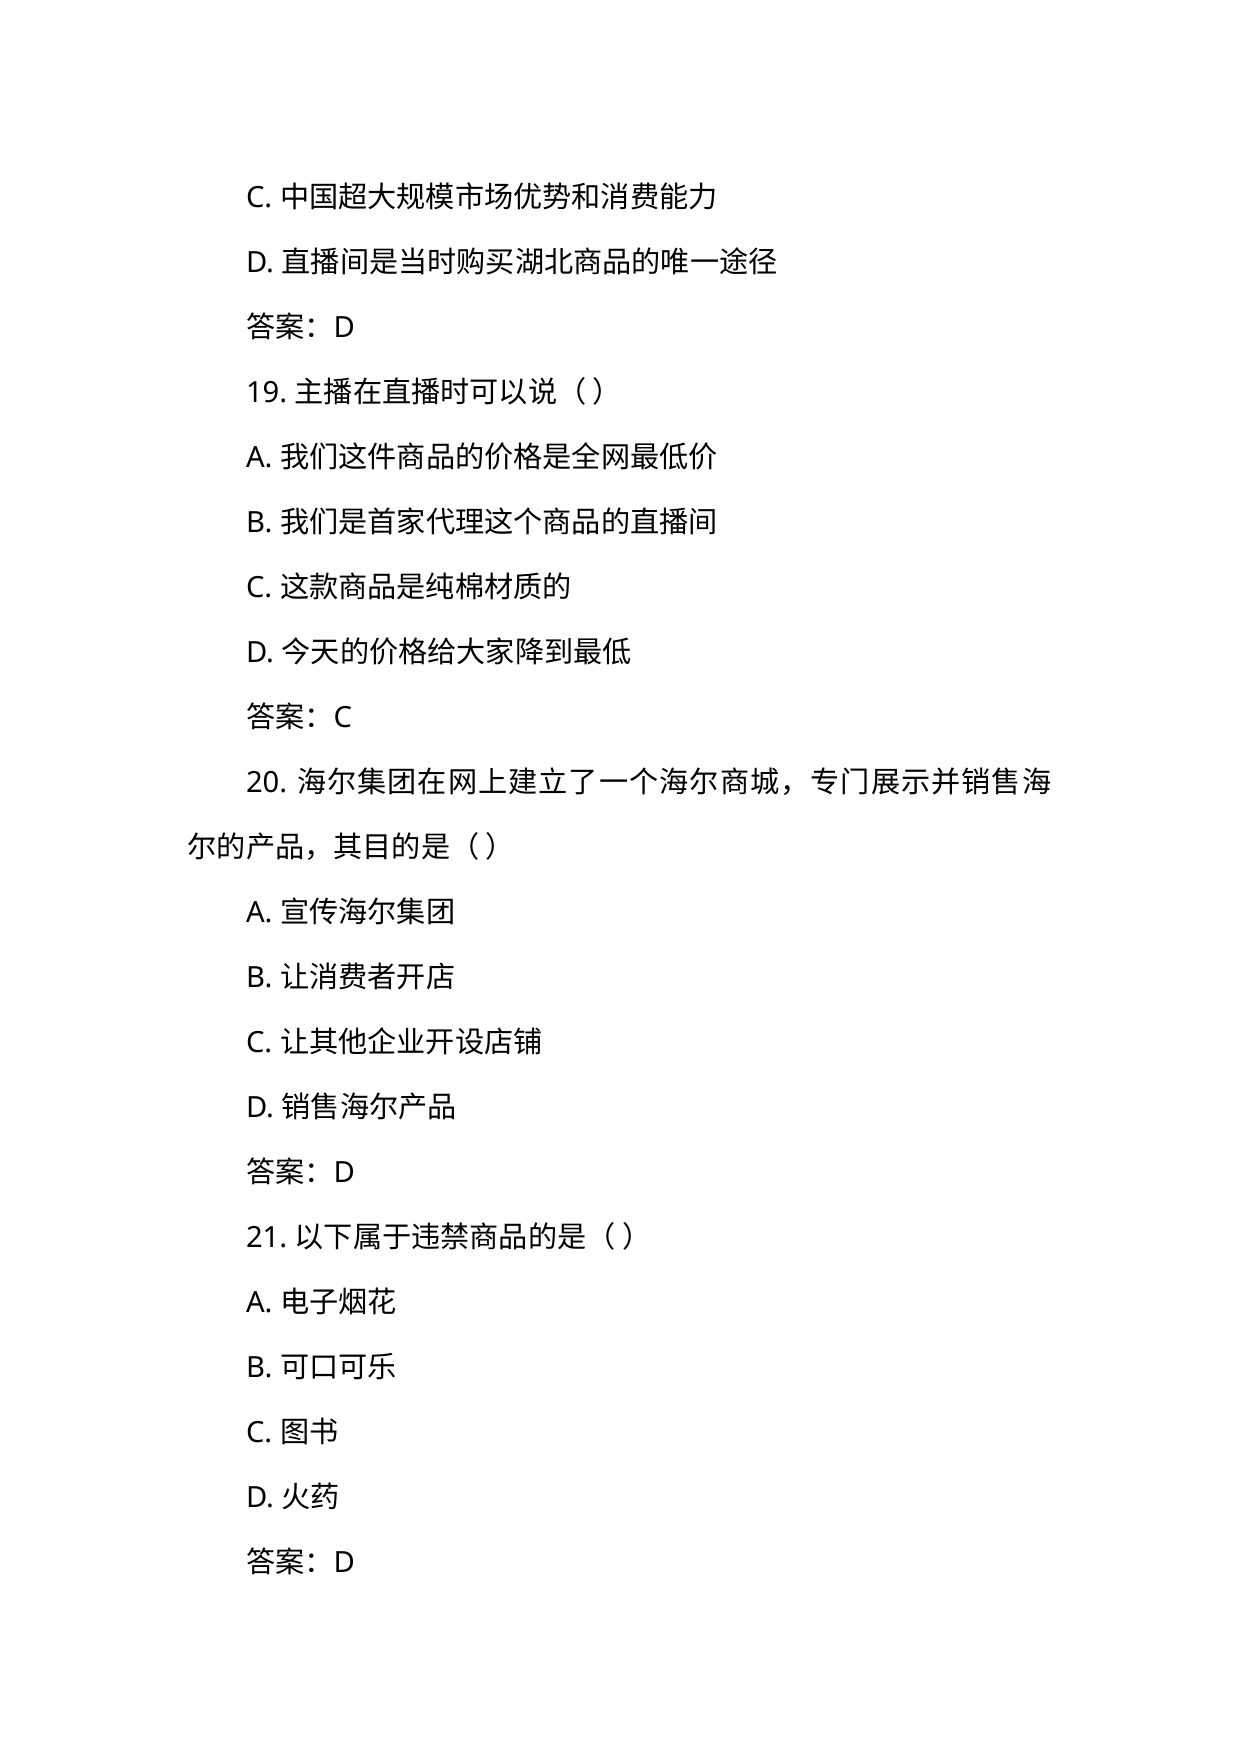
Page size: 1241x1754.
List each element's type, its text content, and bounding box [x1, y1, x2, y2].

text D. 销售海尔产品 [187, 1072, 1053, 1137]
text B. 我们是首家代理这个商品的直播间 [187, 487, 1053, 552]
text C. 这款商品是纯棉材质的 [187, 552, 1053, 617]
text A. 我们这件商品的价格是全网最低价 [187, 422, 1053, 487]
text C. 中国超大规模市场优势和消费能力 [187, 162, 1053, 227]
text 答案：C [187, 682, 1053, 747]
text 答案：D [187, 1527, 1053, 1592]
text 20. 海尔集团在网上建立了一个海尔商城，专门展示并销售海尔的产品，其目的是（ ） [187, 747, 1053, 877]
text A. 电子烟花 [187, 1267, 1053, 1332]
text 答案：D [187, 1137, 1053, 1202]
text C. 图书 [187, 1397, 1053, 1462]
text 19. 主播在直播时可以说（ ） [187, 357, 1053, 422]
text D. 火药 [187, 1462, 1053, 1527]
text B. 可口可乐 [187, 1332, 1053, 1397]
text 答案：D [187, 292, 1053, 357]
text B. 让消费者开店 [187, 942, 1053, 1007]
text A. 宣传海尔集团 [187, 877, 1053, 942]
text D. 直播间是当时购买湖北商品的唯一途径 [187, 227, 1053, 292]
text C. 让其他企业开设店铺 [187, 1007, 1053, 1072]
text D. 今天的价格给大家降到最低 [187, 617, 1053, 682]
text 21. 以下属于违禁商品的是（ ） [187, 1202, 1053, 1267]
